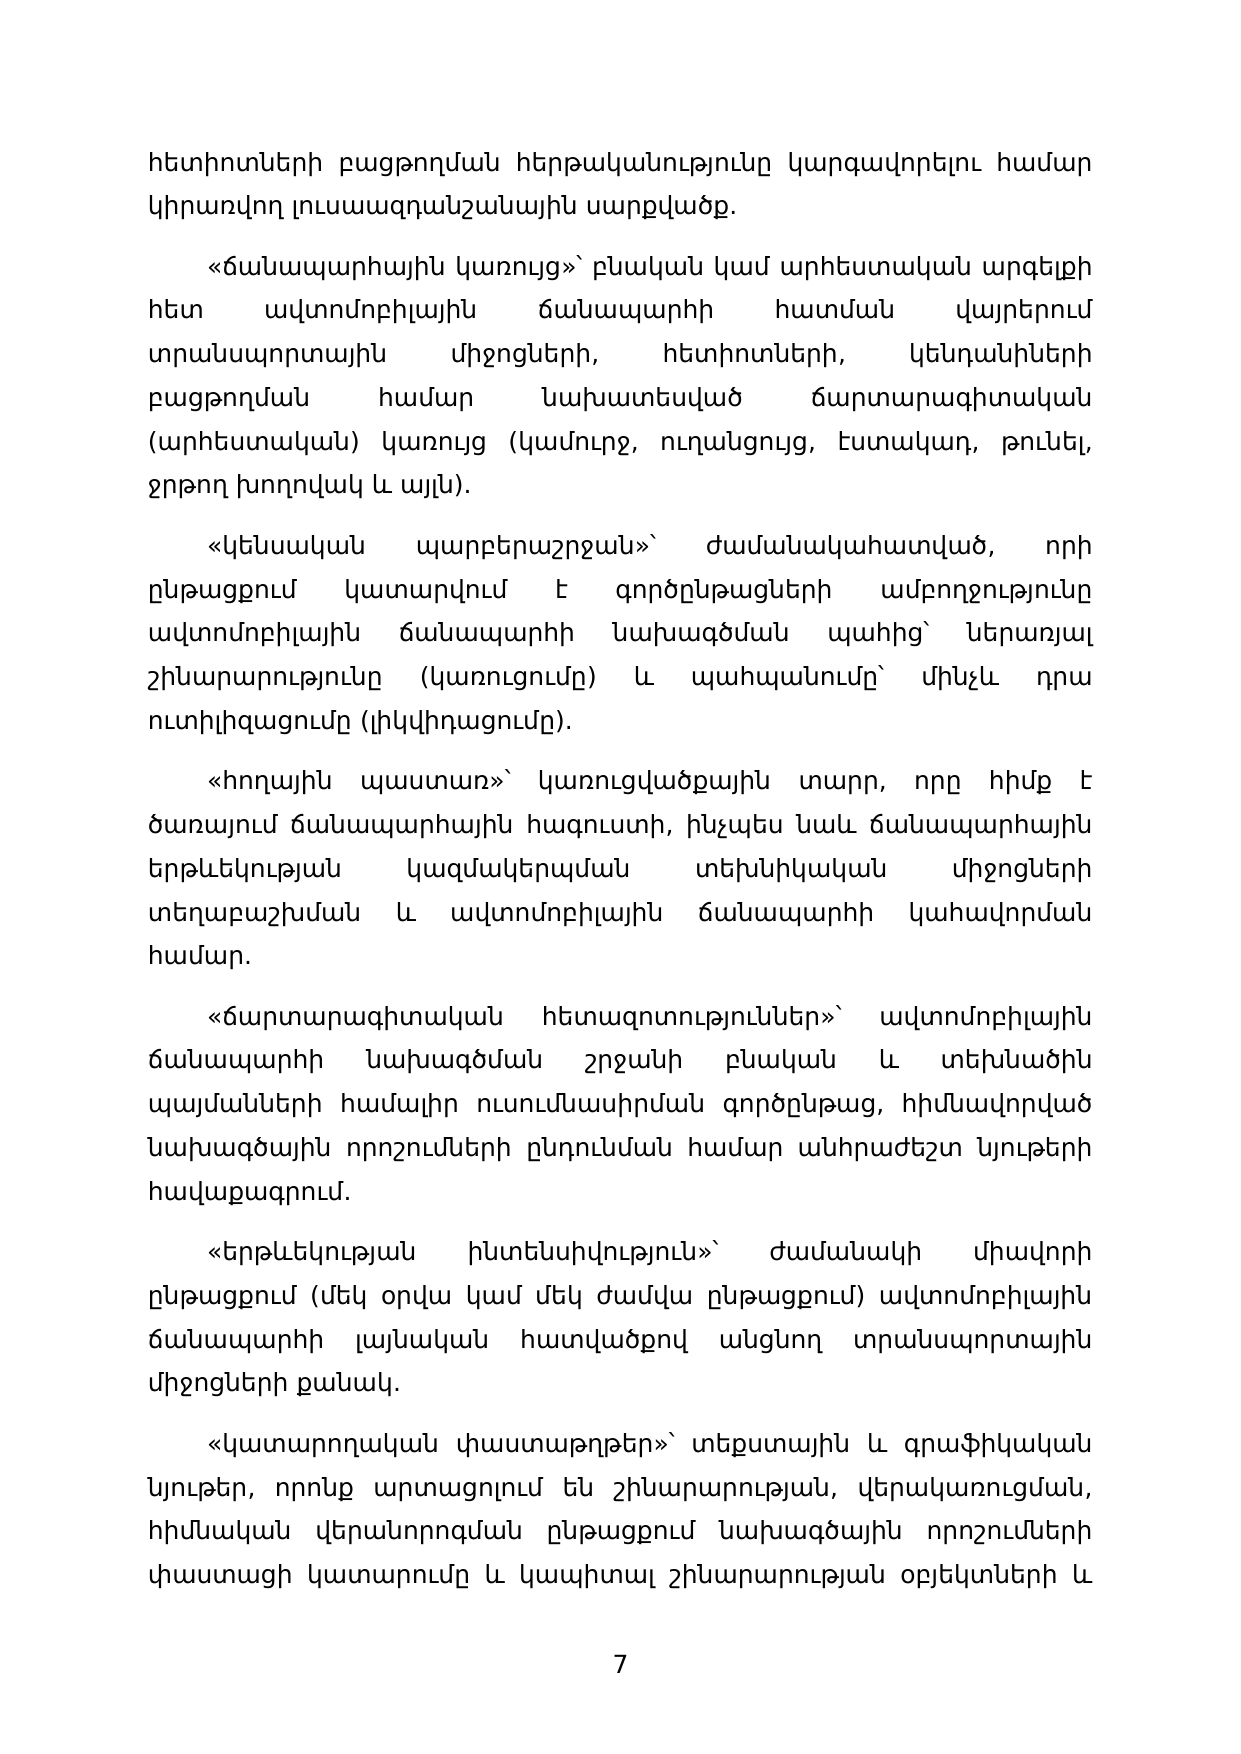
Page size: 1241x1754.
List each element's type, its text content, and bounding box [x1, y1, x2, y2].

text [148, 1429, 1092, 1589]
text «կենսական պարբերաշրջան»՝ ժամանակահատված, որի ընթացքում կատարվում է գործընթացների ամբողջությունը ավտոմոբիլային ճանապարհի նախագծման պահից՝ ներառյալ շինարարությունը (կառուցումը) և պահպանումը՝ մինչև դրա ուտիլիզացումը (լիկվիդացումը). [148, 531, 1092, 735]
text «ճանապարհային կառույց»՝ բնական կամ արհեստական արգելքի հետ ավտոմոբիլային ճանապարհի հատման վայրերում տրանսպորտային միջոցների, հետիոտների, կենդանիների բացթողման համար նախատեսված ճարտարագիտական (արհեստական) կառույց (կամուրջ, ուղանցույց, էստակադ, թունել, ջրթող խողովակ և այլն). [148, 252, 1092, 500]
text «ճարտարագիտական հետազոտություններ»՝ ավտոմոբիլային ճանապարհի նախագծման շրջանի բնական և տեխնածին պայմանների համալիր ուսումնասիրման գործընթաց, հիմնավորված նախագծային որոշումների ընդունման համար անհրաժեշտ նյութերի հավաքագրում. [148, 1002, 1092, 1206]
text «երթևեկության ինտենսիվություն»՝ ժամանակի միավորի ընթացքում (մեկ օրվա կամ մեկ ժամվա ընթացքում) ավտոմոբիլային ճանապարհի լայնական հատվածքով անցնող տրանսպորտային միջոցների քանակ. [148, 1237, 1092, 1398]
text «հողային պաստառ»՝ կառուցվածքային տարր, որը հիմք է ծառայում ճանապարհային հագուստի, ինչպես նաև ճանապարհային երթևեկության կազմակերպման տեխնիկական միջոցների տեղաբաշխման և ավտոմոբիլային ճանապարհի կահավորման համար. [148, 766, 1092, 971]
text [148, 148, 1092, 221]
